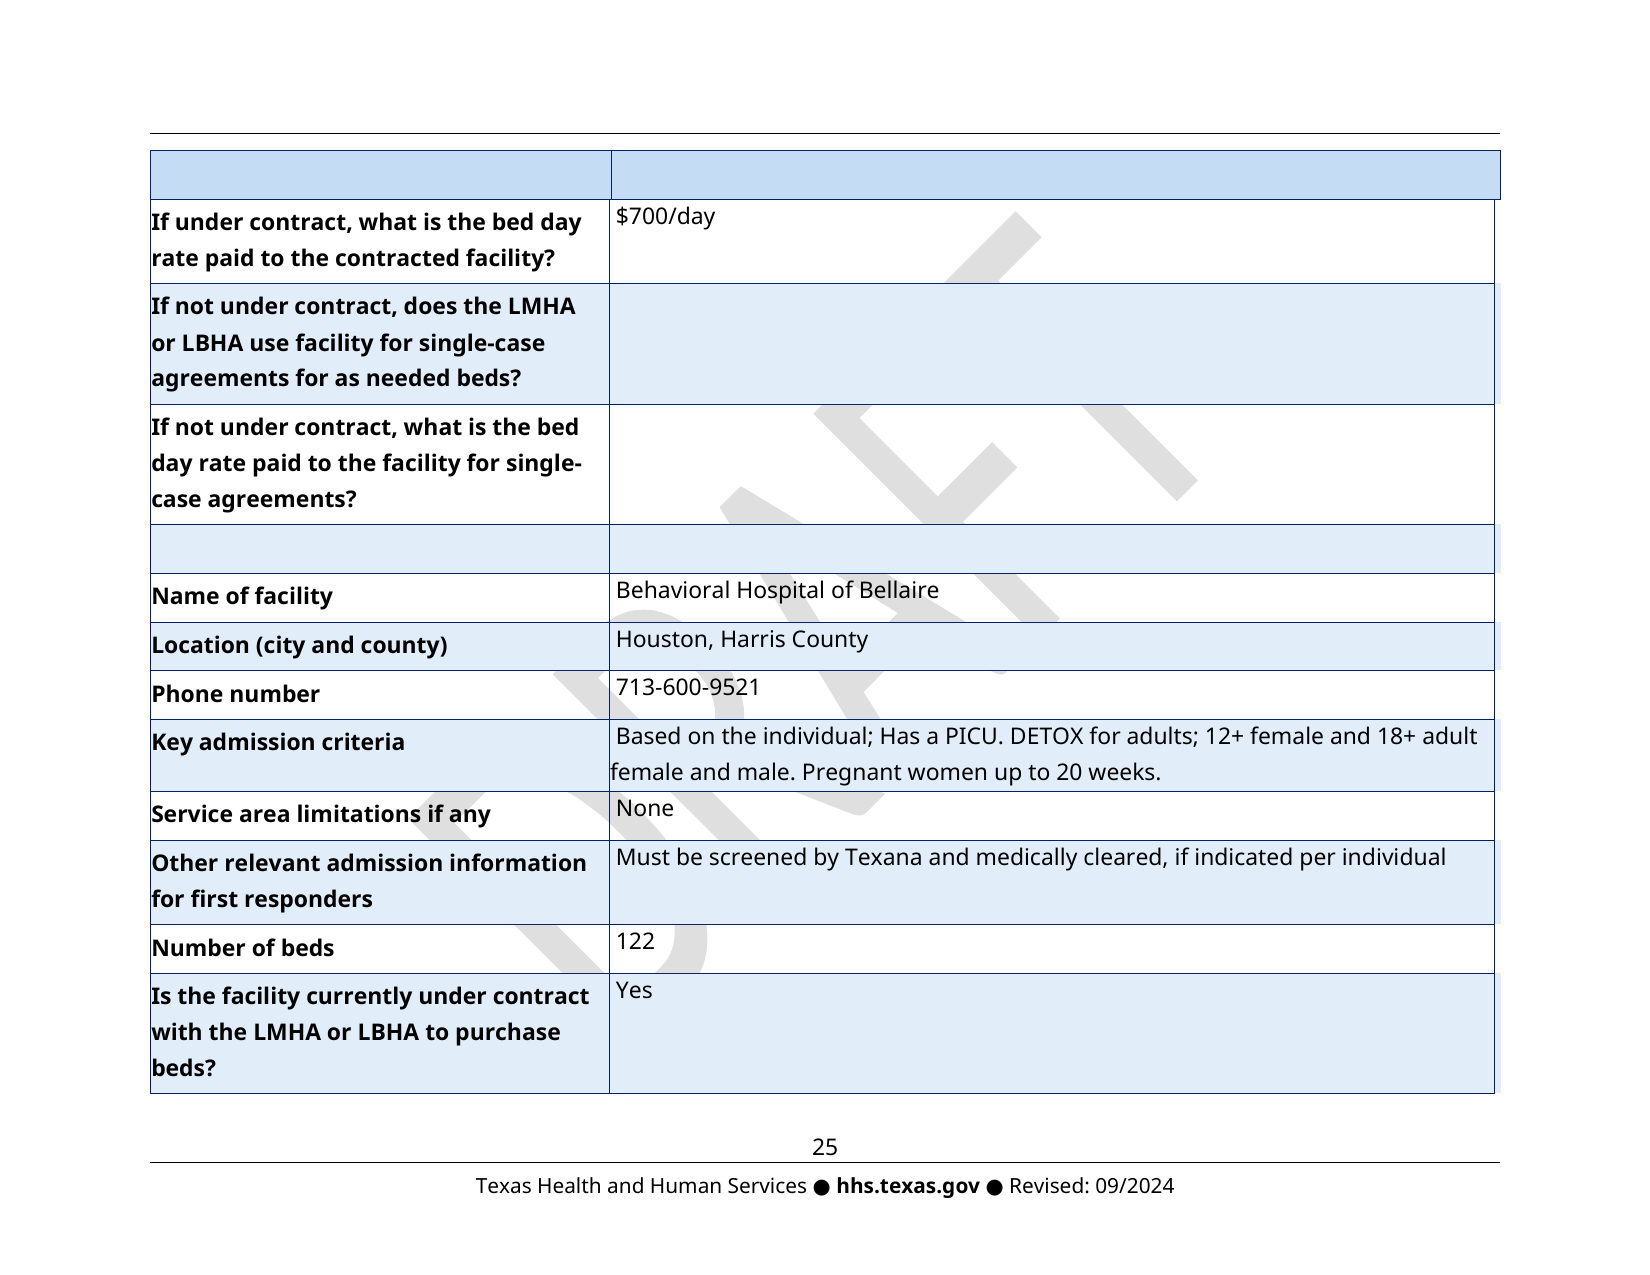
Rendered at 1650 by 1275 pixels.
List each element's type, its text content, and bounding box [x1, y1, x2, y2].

table_cell [610, 405, 1494, 524]
table_cell Is the facility currently under contract with the LMHA or LBHA to purchase beds? [151, 974, 609, 1093]
table_cell Key admission criteria [151, 720, 609, 791]
table_cell Yes [610, 974, 1494, 1093]
table_cell Number of beds [151, 925, 609, 973]
table_cell [151, 525, 609, 573]
table_cell Behavioral Hospital of Bellaire [610, 574, 1494, 622]
table_cell 713-600-9521 [610, 671, 1494, 719]
table_header [612, 151, 1500, 199]
table_cell Must be screened by Texana and medically cleared, if indicated per individual [610, 841, 1494, 924]
table_cell Location (city and county) [151, 623, 609, 670]
table_cell Based on the individual; Has a PICU. DETOX for adults; 12+ female and 18+ adult female and male. Pregnant women up to 20 weeks. [610, 720, 1494, 791]
table_cell If not under contract, does the LMHA or LBHA use facility for single-case agreements for as needed beds? [151, 284, 609, 404]
table_cell Other relevant admission information for first responders [151, 841, 609, 924]
table_cell If under contract, what is the bed day rate paid to the contracted facility? [151, 200, 609, 283]
table_cell None [610, 792, 1494, 839]
table_cell 122 [610, 925, 1494, 973]
table_cell $700/day [610, 200, 1494, 283]
table_cell [610, 525, 1494, 573]
table_cell Service area limitations if any [151, 792, 609, 839]
table_cell Houston, Harris County [610, 623, 1494, 670]
table_cell Name of facility [151, 574, 609, 622]
table_header [151, 151, 611, 199]
table_cell [610, 284, 1494, 404]
table_cell If not under contract, what is the bed day rate paid to the facility for single-case agreements? [151, 405, 609, 524]
table_cell Phone number [151, 671, 609, 719]
